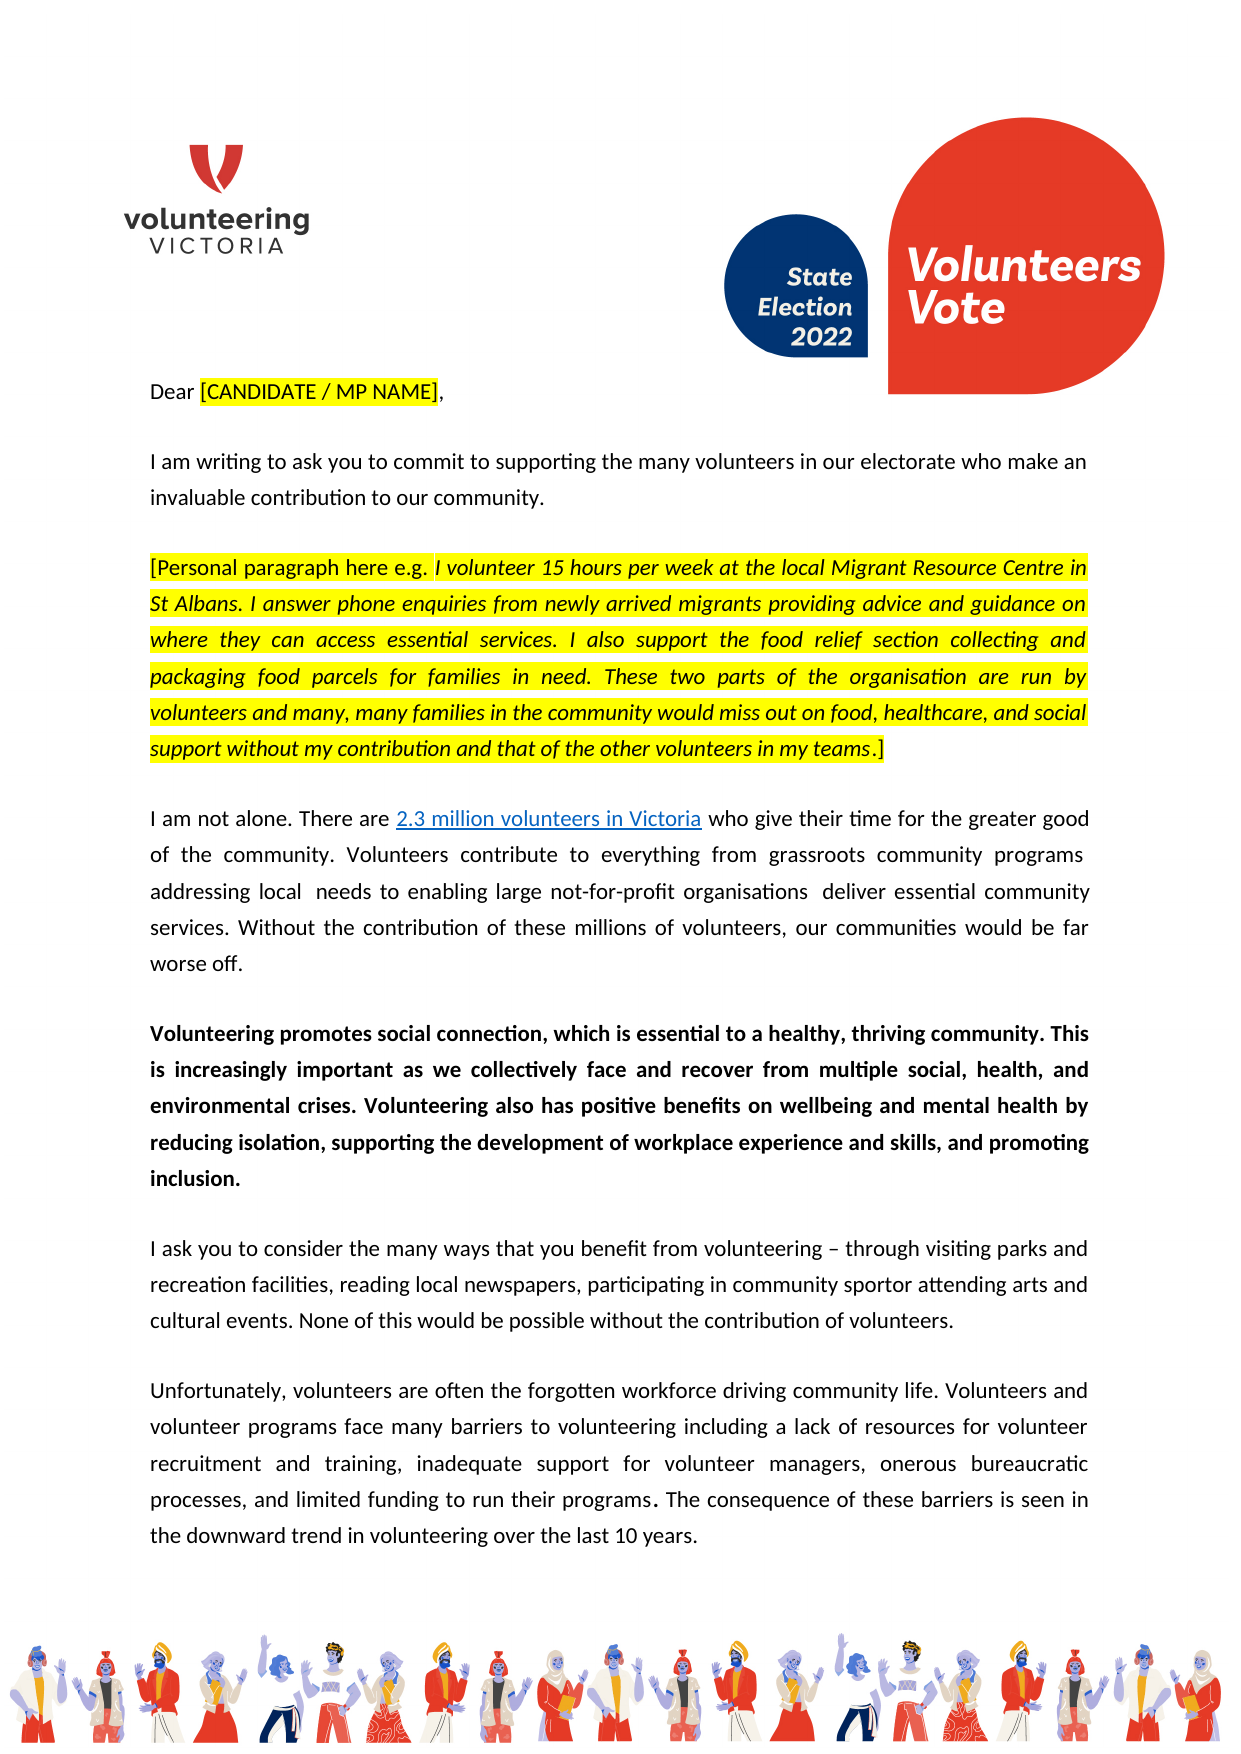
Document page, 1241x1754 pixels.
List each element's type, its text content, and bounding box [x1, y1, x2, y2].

text Dear [CANDIDATE / MP NAME], [150, 377, 1090, 406]
text I am not alone. There are 2.3 million volunteers in Victoria who give their time for the greater good of the community. Volunteers contribute to everything from grassroots community programs addressing local needs to enabling large not-for-profit organisations deliver essential community services. Without the contribution of these millions of volunteers, our communities would be far worse off. [150, 804, 1090, 977]
text I am writing to ask you to commit to supporting the many volunteers in our electorate who make an invaluable contribution to our community. [150, 447, 1090, 511]
text Volunteering promotes social connection, which is essential to a healthy, thriving community. This is increasingly important as we collectively face and recover from multiple social, health, and environmental crises. Volunteering also has positive benefits on wellbeing and mental health by reducing isolation, supporting the development of workplace experience and skills, and promoting inclusion. [150, 1019, 1090, 1192]
text I ask you to consider the many ways that you benefit from volunteering – through visiting parks and recreation facilities, reading local newspapers, participating in community sportor attending arts and cultural events. None of this would be possible without the contribution of volunteers. [150, 1234, 1090, 1334]
text [Personal paragraph here e.g. I volunteer 15 hours per week at the local Migrant Resource Centre in St Albans. I answer phone enquiries from newly arrived migrants providing advice and guidance on where they can access essential services. I also support the food relief section collecting and packaging food parcels for families in need. These two parts of the organisation are run by volunteers and many, many families in the community would miss out on food, healthcare, and social support without my contribution and that of the other volunteers in my teams.] [150, 553, 1090, 763]
picture [4, 14, 1229, 1748]
text Unfortunately, volunteers are often the forgotten workforce driving community life. Volunteers and volunteer programs face many barriers to volunteering including a lack of resources for volunteer recruitment and training, inadequate support for volunteer managers, onerous bureaucratic processes, and limited funding to run their programs. The consequence of these barriers is seen in the downward trend in volunteering over the last 10 years. [150, 1376, 1090, 1549]
